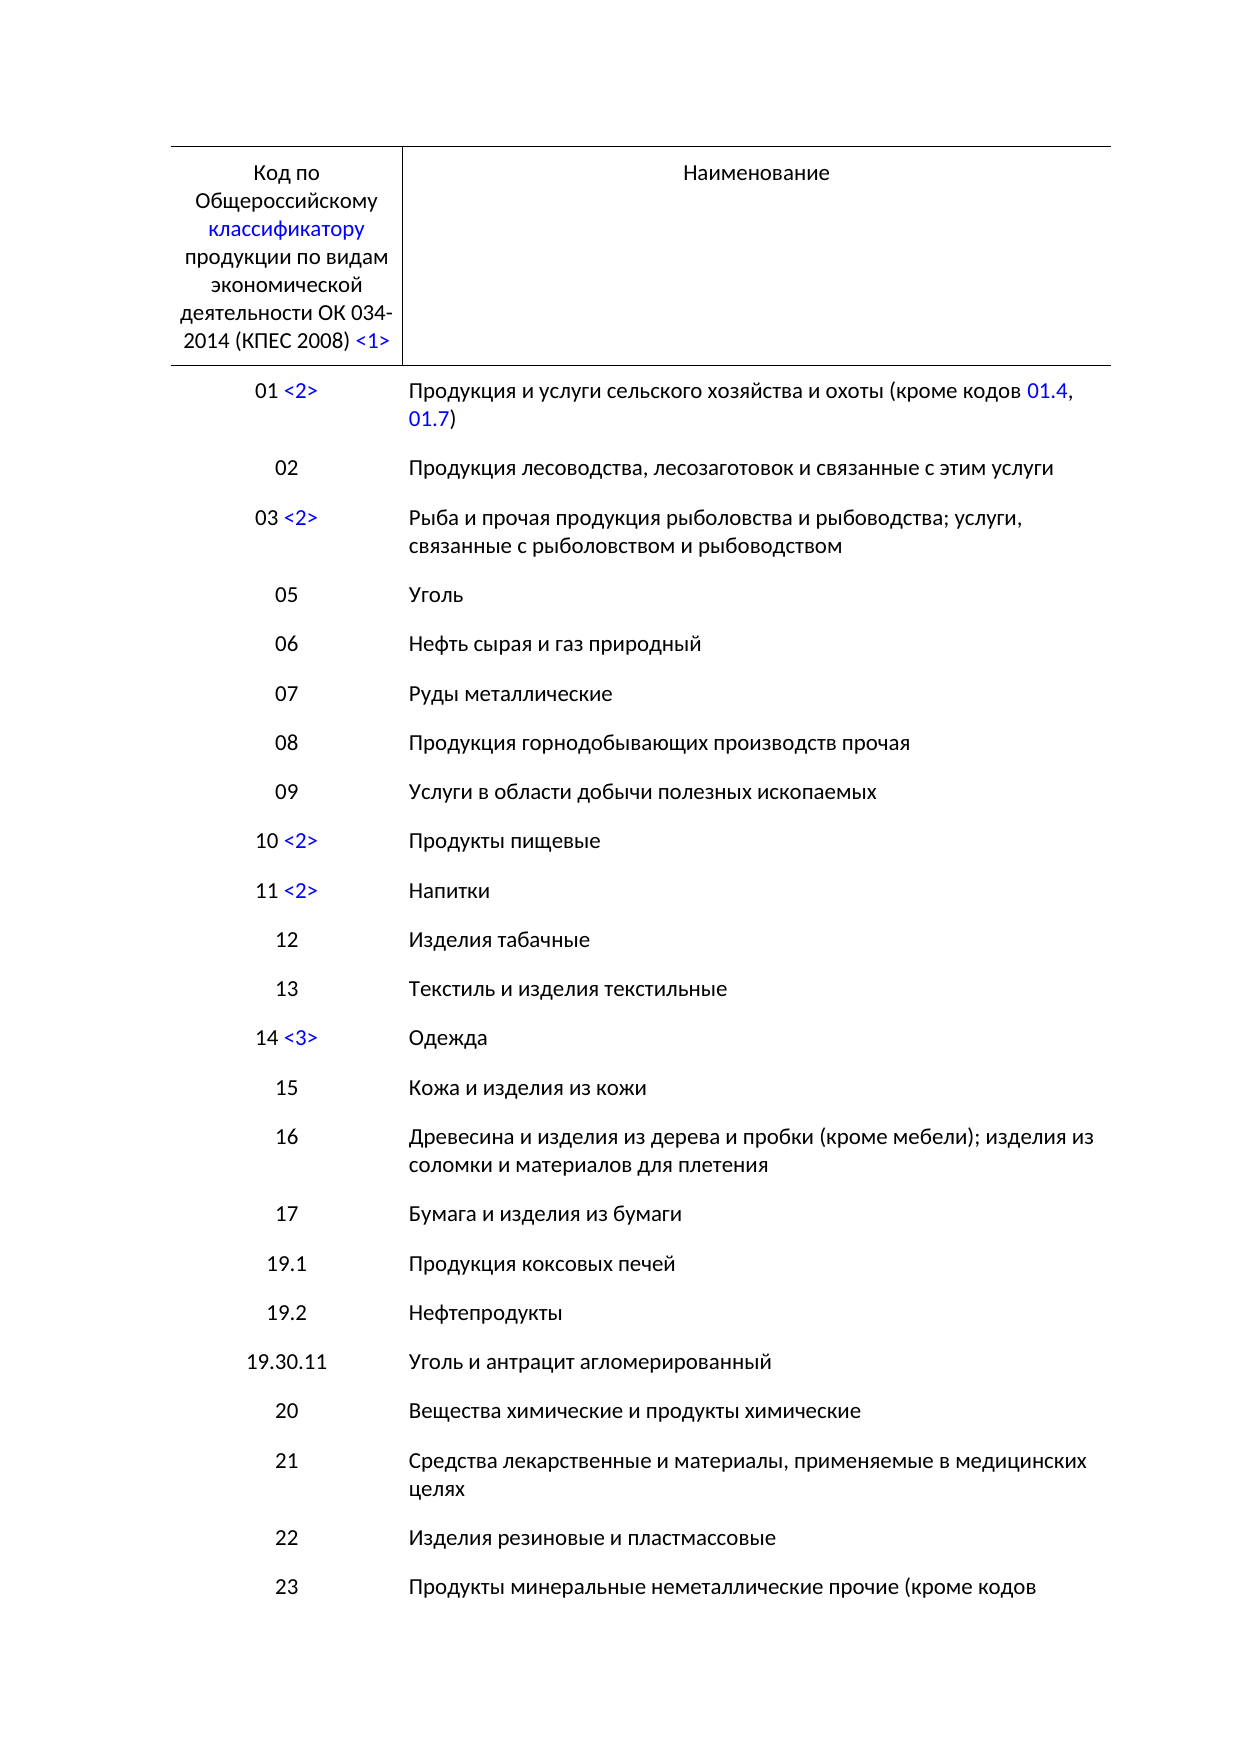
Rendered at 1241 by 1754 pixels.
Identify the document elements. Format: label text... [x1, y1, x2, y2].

table_cell 16 [171, 1111, 402, 1189]
table_cell Продукция и услуги сельского хозяйства и охоты (кроме кодов 01.4, 01.7) [402, 366, 1111, 443]
table_cell Древесина и изделия из дерева и пробки (кроме мебели); изделия из соломки и материалов для плетения [402, 1111, 1111, 1189]
table_cell Бумага и изделия из бумаги [402, 1189, 1111, 1238]
table_cell Услуги в области добычи полезных ископаемых [402, 767, 1111, 816]
table_cell 15 [171, 1062, 402, 1111]
table_cell Одежда [402, 1013, 1111, 1062]
table_cell 02 [171, 443, 402, 492]
table_cell Изделия резиновые и пластмассовые [402, 1513, 1111, 1562]
table_cell 08 [171, 717, 402, 767]
table_cell 06 [171, 619, 402, 668]
table_cell Нефтепродукты [402, 1287, 1111, 1337]
table_cell 05 [171, 570, 402, 619]
table_cell 17 [171, 1189, 402, 1238]
table_cell Изделия табачные [402, 914, 1111, 964]
table_cell 03 <2> [171, 492, 402, 569]
table_cell Нефть сырая и газ природный [402, 619, 1111, 668]
table_cell 22 [171, 1513, 402, 1562]
table_cell Продукты пищевые [402, 816, 1111, 865]
table_cell 21 [171, 1435, 402, 1512]
table_header Наименование [403, 147, 1111, 364]
table_cell 19.1 [171, 1238, 402, 1287]
table_cell 14 <3> [171, 1013, 402, 1062]
table_cell 20 [171, 1386, 402, 1435]
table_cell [402, 1562, 1111, 1611]
table_cell 10 <2> [171, 816, 402, 865]
table_cell 01 <2> [171, 366, 402, 443]
table_cell 19.2 [171, 1287, 402, 1337]
table_cell Средства лекарственные и материалы, применяемые в медицинских целях [402, 1435, 1111, 1512]
table_cell Уголь [402, 570, 1111, 619]
table_cell 12 [171, 914, 402, 964]
table_cell Уголь и антрацит агломерированный [402, 1337, 1111, 1386]
table_cell 11 <2> [171, 865, 402, 914]
table_cell 19.30.11 [171, 1337, 402, 1386]
table_cell Кожа и изделия из кожи [402, 1062, 1111, 1111]
table_cell Рыба и прочая продукция рыболовства и рыбоводства; услуги, связанные с рыболовством и рыбоводством [402, 492, 1111, 569]
table_cell 07 [171, 668, 402, 717]
table_cell 09 [171, 767, 402, 816]
table_cell Продукция лесоводства, лесозаготовок и связанные с этим услуги [402, 443, 1111, 492]
table_cell Продукция горнодобывающих производств прочая [402, 717, 1111, 767]
table_cell Руды металлические [402, 668, 1111, 717]
table_cell Напитки [402, 865, 1111, 914]
table_cell Текстиль и изделия текстильные [402, 964, 1111, 1013]
table_cell 23 [171, 1562, 402, 1611]
table_cell Продукция коксовых печей [402, 1238, 1111, 1287]
table_header Код по Общероссийскому классификатору продукции по видам экономической деятельности ОК 034-2014 (КПЕС 2008) <1> [171, 147, 402, 364]
table_cell Вещества химические и продукты химические [402, 1386, 1111, 1435]
table_cell 13 [171, 964, 402, 1013]
